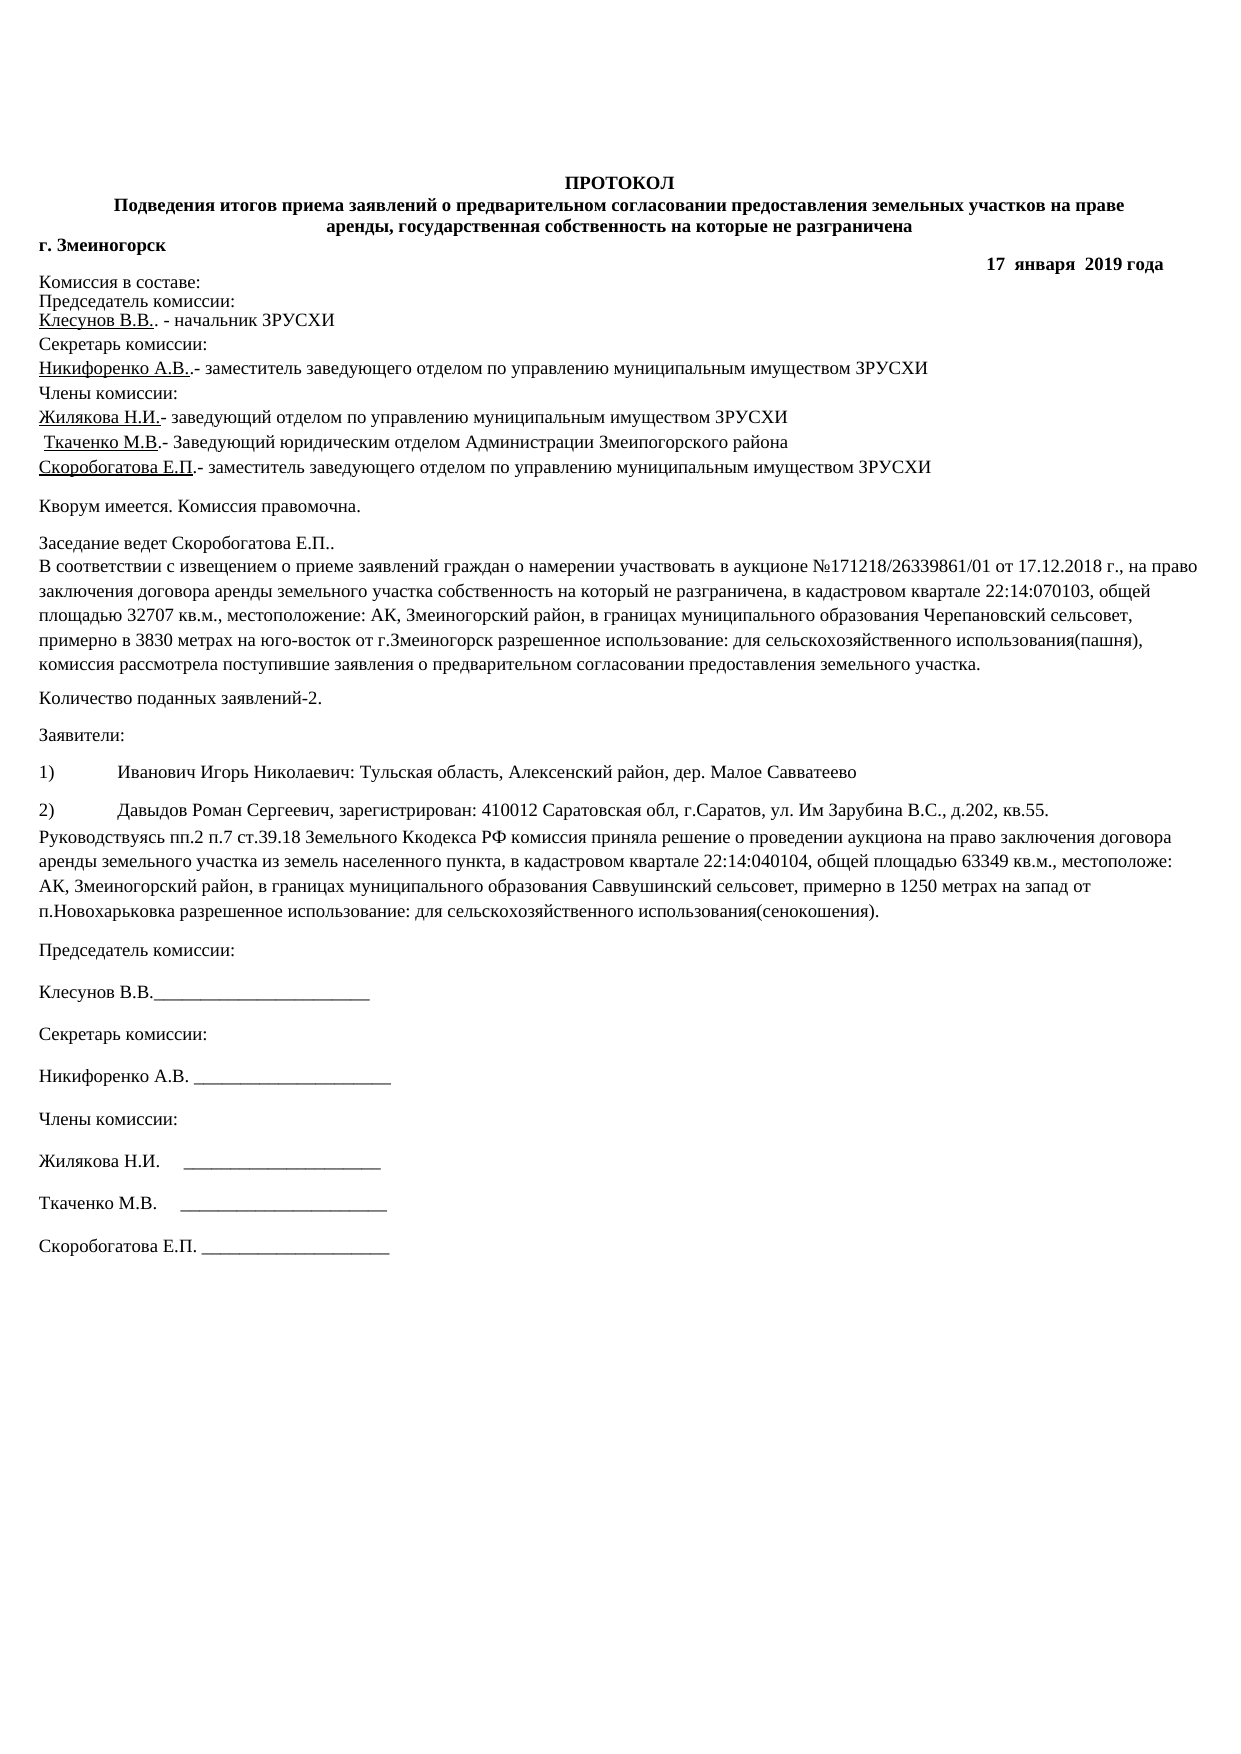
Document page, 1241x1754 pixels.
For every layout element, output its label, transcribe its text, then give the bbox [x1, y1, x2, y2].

text Никифоренко А.В. _____________________ [39, 1049, 1200, 1091]
text Ткаченко М.В. ______________________ [39, 1176, 1200, 1218]
text Заявители: [39, 712, 1200, 749]
text Клесунов В.В._______________________ [39, 964, 1200, 1007]
text Никифоренко А.В..- заместитель заведующего отделом по управлению муниципальным имуществом ЗРУСХИ [39, 355, 1200, 379]
text Скоробогатова Е.П. ____________________ [39, 1218, 1200, 1261]
text Жилякова Н.И. _____________________ [39, 1134, 1200, 1176]
text Жилякова Н.И.- заведующий отделом по управлению муниципальным имуществом ЗРУСХИ [39, 404, 1200, 429]
text В соответствии с извещением о приеме заявлений граждан о намерении участвовать в аукционе №171218/26339861/01 от 17.12.2018 г., на право заключения договора аренды земельного участка собственность на который не разграничена, в кадастровом квартале 22:14:070103, общей площадью 32707 кв.м., местоположение: АК, Змеиногорский район, в границах муниципального образования Черепановский сельсовет, примерно в 3830 метрах на юго-восток от г.Змеиногорск разрешенное использование: для сельскохозяйственного использования(пашня), комиссия рассмотрела поступившие заявления о предварительном согласовании предоставления земельного участка. [39, 553, 1200, 675]
text Секретарь комиссии: [39, 330, 1200, 355]
text Председатель комиссии: [39, 293, 1200, 311]
text Кворум имеется. Комиссия правомочна. [39, 497, 1200, 516]
text Подведения итогов приема заявлений о предварительном согласовании предоставления земельных участков на праве [39, 194, 1200, 215]
text ПРОТОКОЛ [39, 173, 1200, 194]
text Комиссия в составе: [39, 274, 1200, 293]
text Секретарь комиссии: [39, 1007, 1200, 1049]
text 17 января 2019 года [39, 255, 1200, 274]
text Заседание ведет Скоробогатова Е.П.. [39, 534, 1200, 553]
text Руководствуясь пп.2 п.7 ст.39.18 Земельного Ккодекса РФ комиссия приняла решение о проведении аукциона на право заключения договора аренды земельного участка из земель населенного пункта, в кадастровом квартале 22:14:040104, общей площадью 63349 кв.м., местоположе: АК, Змеиногорский район, в границах муниципального образования Саввушинский сельсовет, примерно в 1250 метрах на запад от п.Новохарьковка разрешенное использование: для сельскохозяйственного использования(сенокошения). [39, 823, 1200, 922]
text Члены комиссии: [39, 1091, 1200, 1134]
text Члены комиссии: [39, 379, 1200, 404]
text Ткаченко М.В.- Заведующий юридическим отделом Администрации Змеипогорского района [39, 429, 1200, 454]
text Клесунов В.В.. - начальник ЗРУСХИ [39, 311, 1200, 330]
text Количество поданных заявлений-2. [39, 675, 1200, 712]
list Иванович Игорь Николаевич: Тульская область, Алексенский район, дер. Малое Савватеево [39, 749, 1200, 786]
text Председатель комиссии: [39, 922, 1200, 964]
text аренды, государственная собственность на которые не разграничена [39, 215, 1200, 236]
list Давыдов Роман Сергеевич, зарегистрирован: 410012 Саратовская обл, г.Саратов, ул. Им Зарубина В.С., д.202, кв.55. [39, 786, 1200, 823]
text г. Змеиногорск [39, 236, 1200, 255]
text Скоробогатова Е.П.- заместитель заведующего отделом по управлению муниципальным имуществом ЗРУСХИ [39, 454, 1200, 478]
